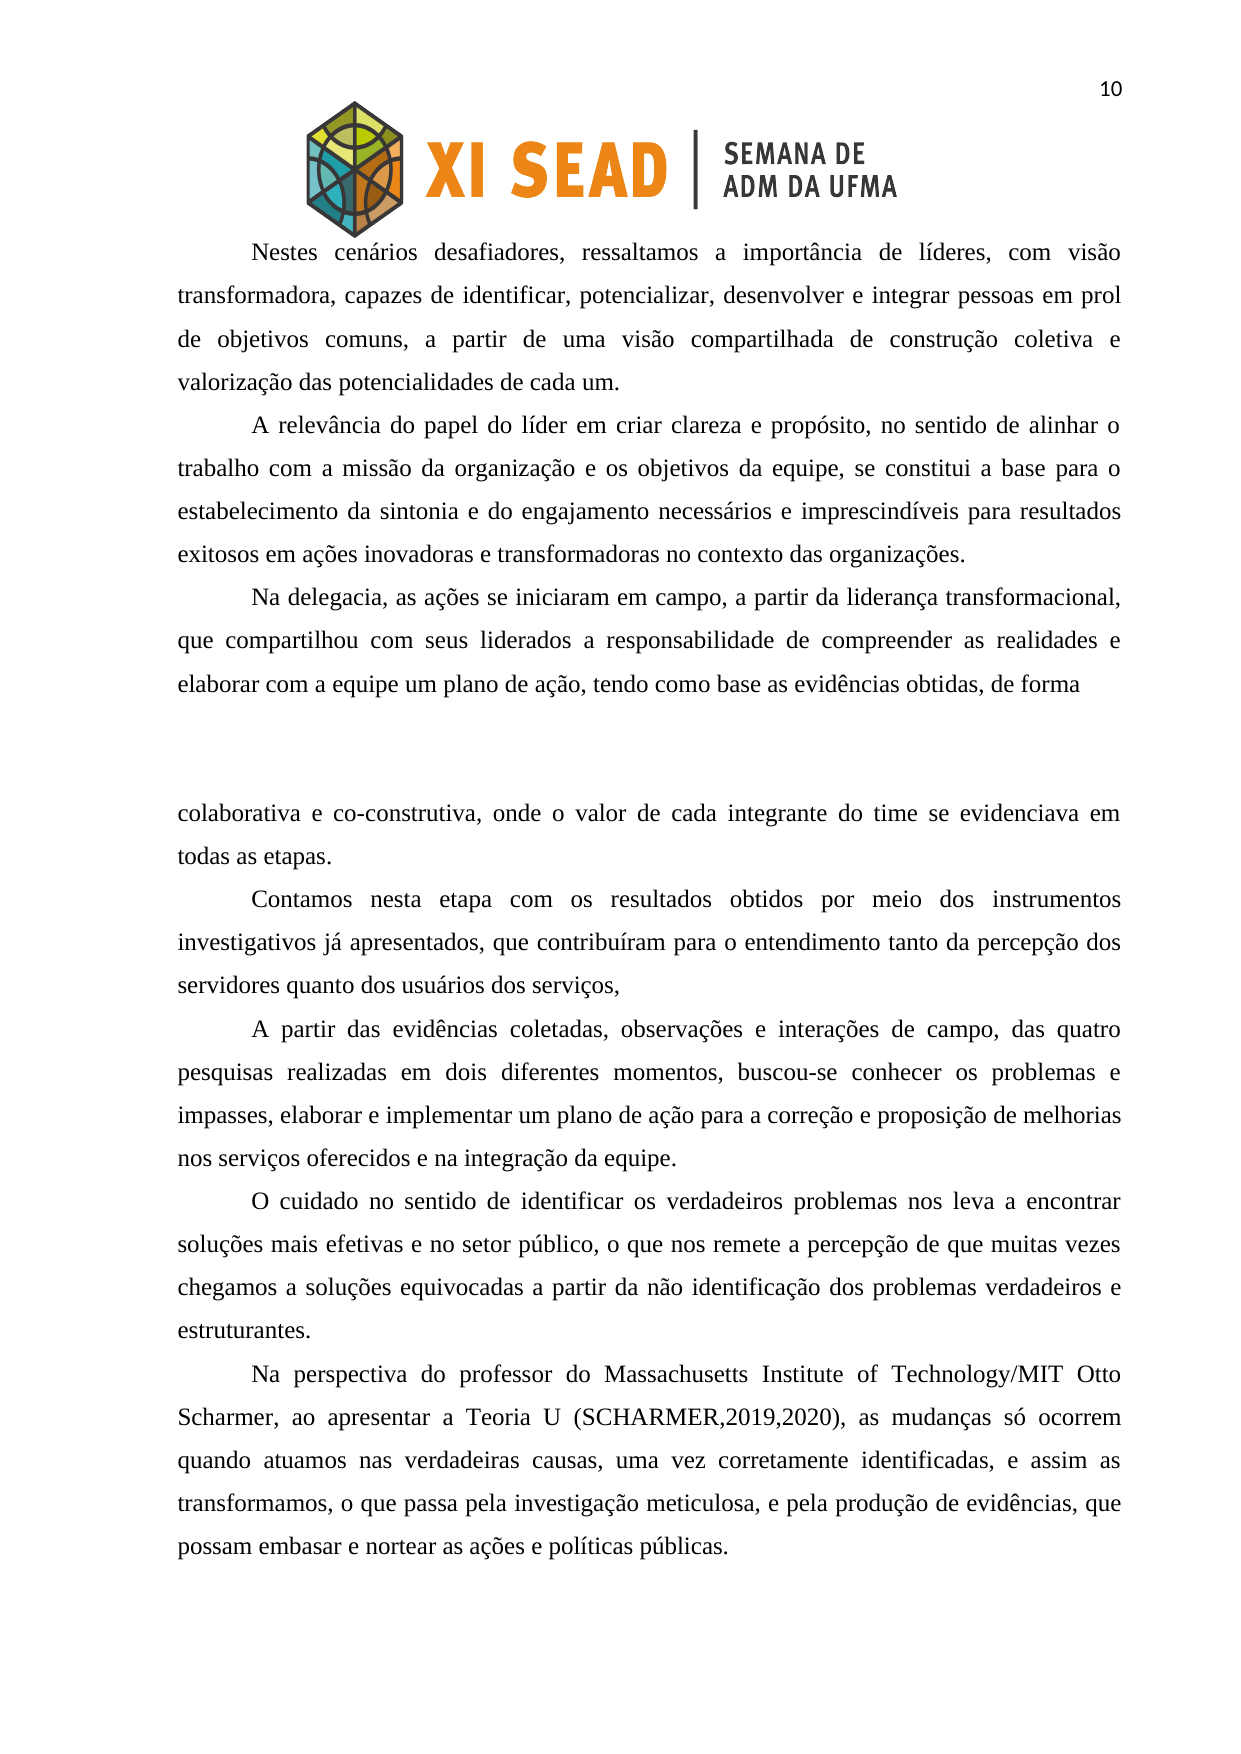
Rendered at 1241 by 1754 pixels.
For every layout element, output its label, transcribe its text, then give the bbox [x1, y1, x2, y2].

text colaborativa e co-construtiva, onde o valor de cada integrante do time se evidenciava em todas as etapas. [177, 798, 1122, 870]
picture [306, 101, 897, 238]
text A relevância do papel do líder em criar clareza e propósito, no sentido de alinhar o trabalho com a missão da organização e os objetivos da equipe, se constitui a base para o estabelecimento da sintonia e do engajamento necessários e imprescindíveis para resultados exitosos em ações inovadoras e transformadoras no contexto das organizações. [177, 410, 1122, 568]
text Na delegacia, as ações se iniciaram em campo, a partir da liderança transformacional, que compartilhou com seus liderados a responsabilidade de compreender as realidades e elaborar com a equipe um plano de ação, tendo como base as evidências obtidas, de forma [177, 582, 1122, 697]
text Nestes cenários desafiadores, ressaltamos a importância de líderes, com visão transformadora, capazes de identificar, potencializar, desenvolver e integrar pessoas em prol de objetivos comuns, a partir de uma visão compartilhada de construção coletiva e valorização das potencialidades de cada um. [177, 237, 1122, 396]
text Na perspectiva do professor do Massachusetts Institute of Technology/MIT Otto Scharmer, ao apresentar a Teoria U (SCHARMER,2019,2020), as mudanças só ocorrem quando atuamos nas verdadeiras causas, uma vez corretamente identificadas, e assim as transformamos, o que passa pela investigação meticulosa, e pela produção de evidências, que possam embasar e nortear as ações e políticas públicas. [177, 1359, 1122, 1560]
text O cuidado no sentido de identificar os verdadeiros problemas nos leva a encontrar soluções mais efetivas e no setor público, o que nos remete a percepção de que muitas vezes chegamos a soluções equivocadas a partir da não identificação dos problemas verdadeiros e estruturantes. [177, 1186, 1122, 1344]
text Contamos nesta etapa com os resultados obtidos por meio dos instrumentos investigativos já apresentados, que contribuíram para o entendimento tanto da percepção dos servidores quanto dos usuários dos serviços, [177, 884, 1122, 999]
text A partir das evidências coletadas, observações e interações de campo, das quatro pesquisas realizadas em dois diferentes momentos, buscou-se conhecer os problemas e impasses, elaborar e implementar um plano de ação para a correção e proposição de melhorias nos serviços oferecidos e na integração da equipe. [177, 1014, 1122, 1172]
